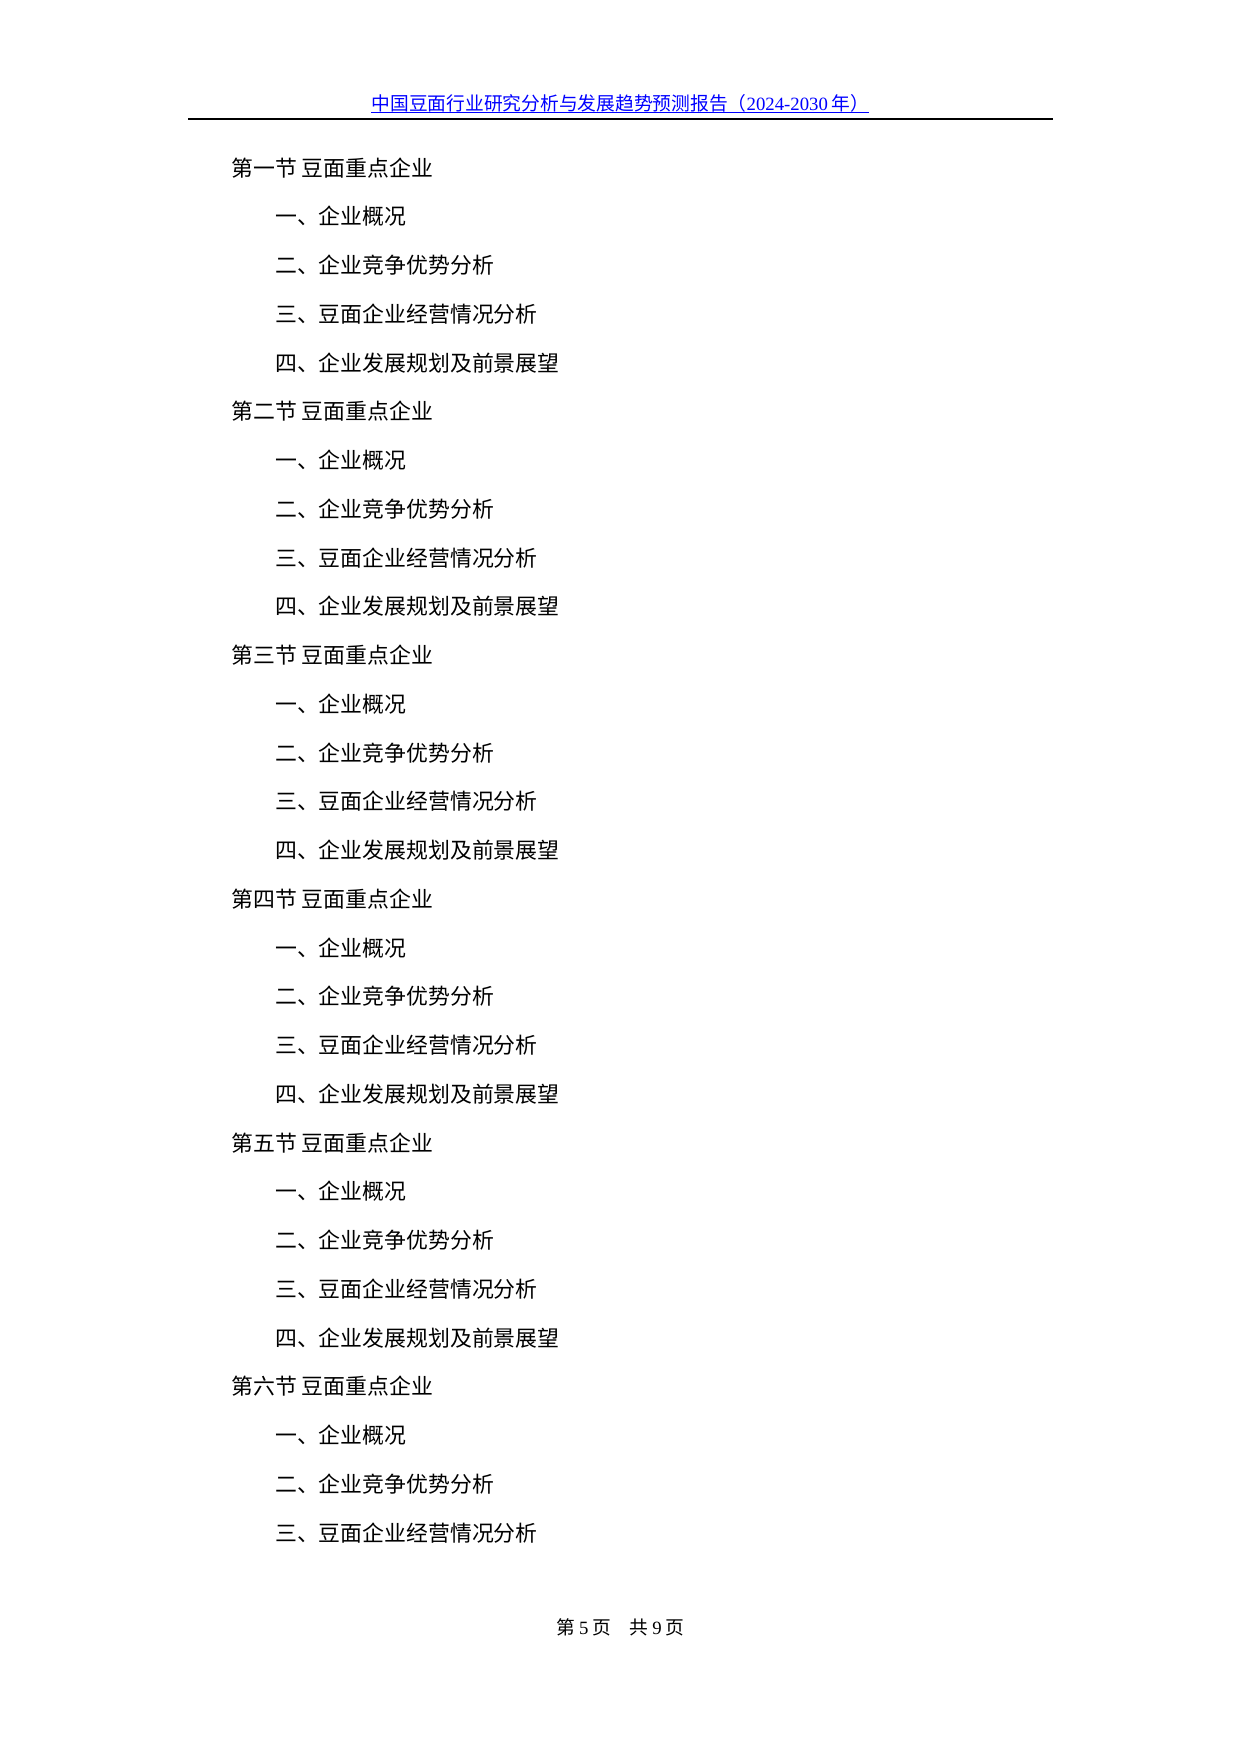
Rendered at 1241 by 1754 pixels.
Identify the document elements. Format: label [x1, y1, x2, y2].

text [187, 150, 1053, 1548]
